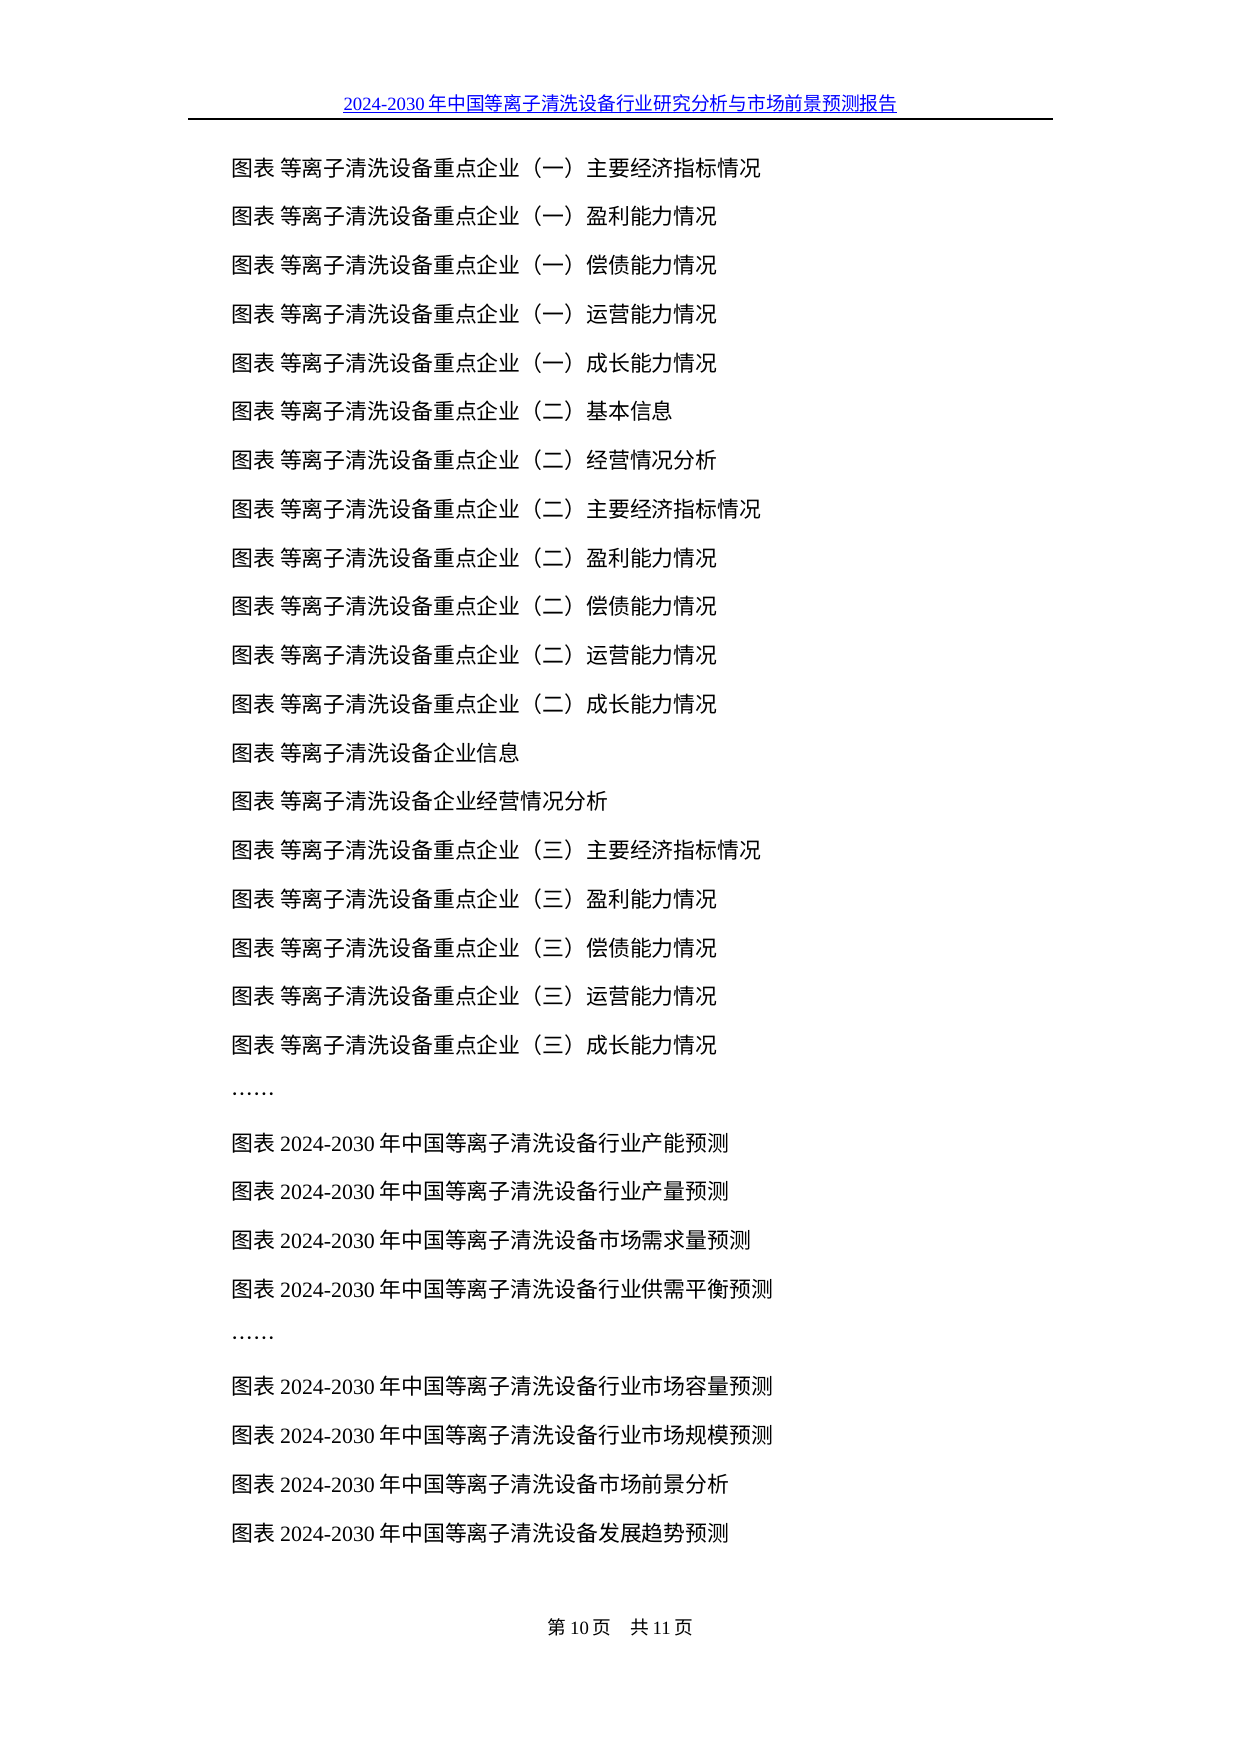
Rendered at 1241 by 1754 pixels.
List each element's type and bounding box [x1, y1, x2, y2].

text [187, 150, 1053, 1548]
